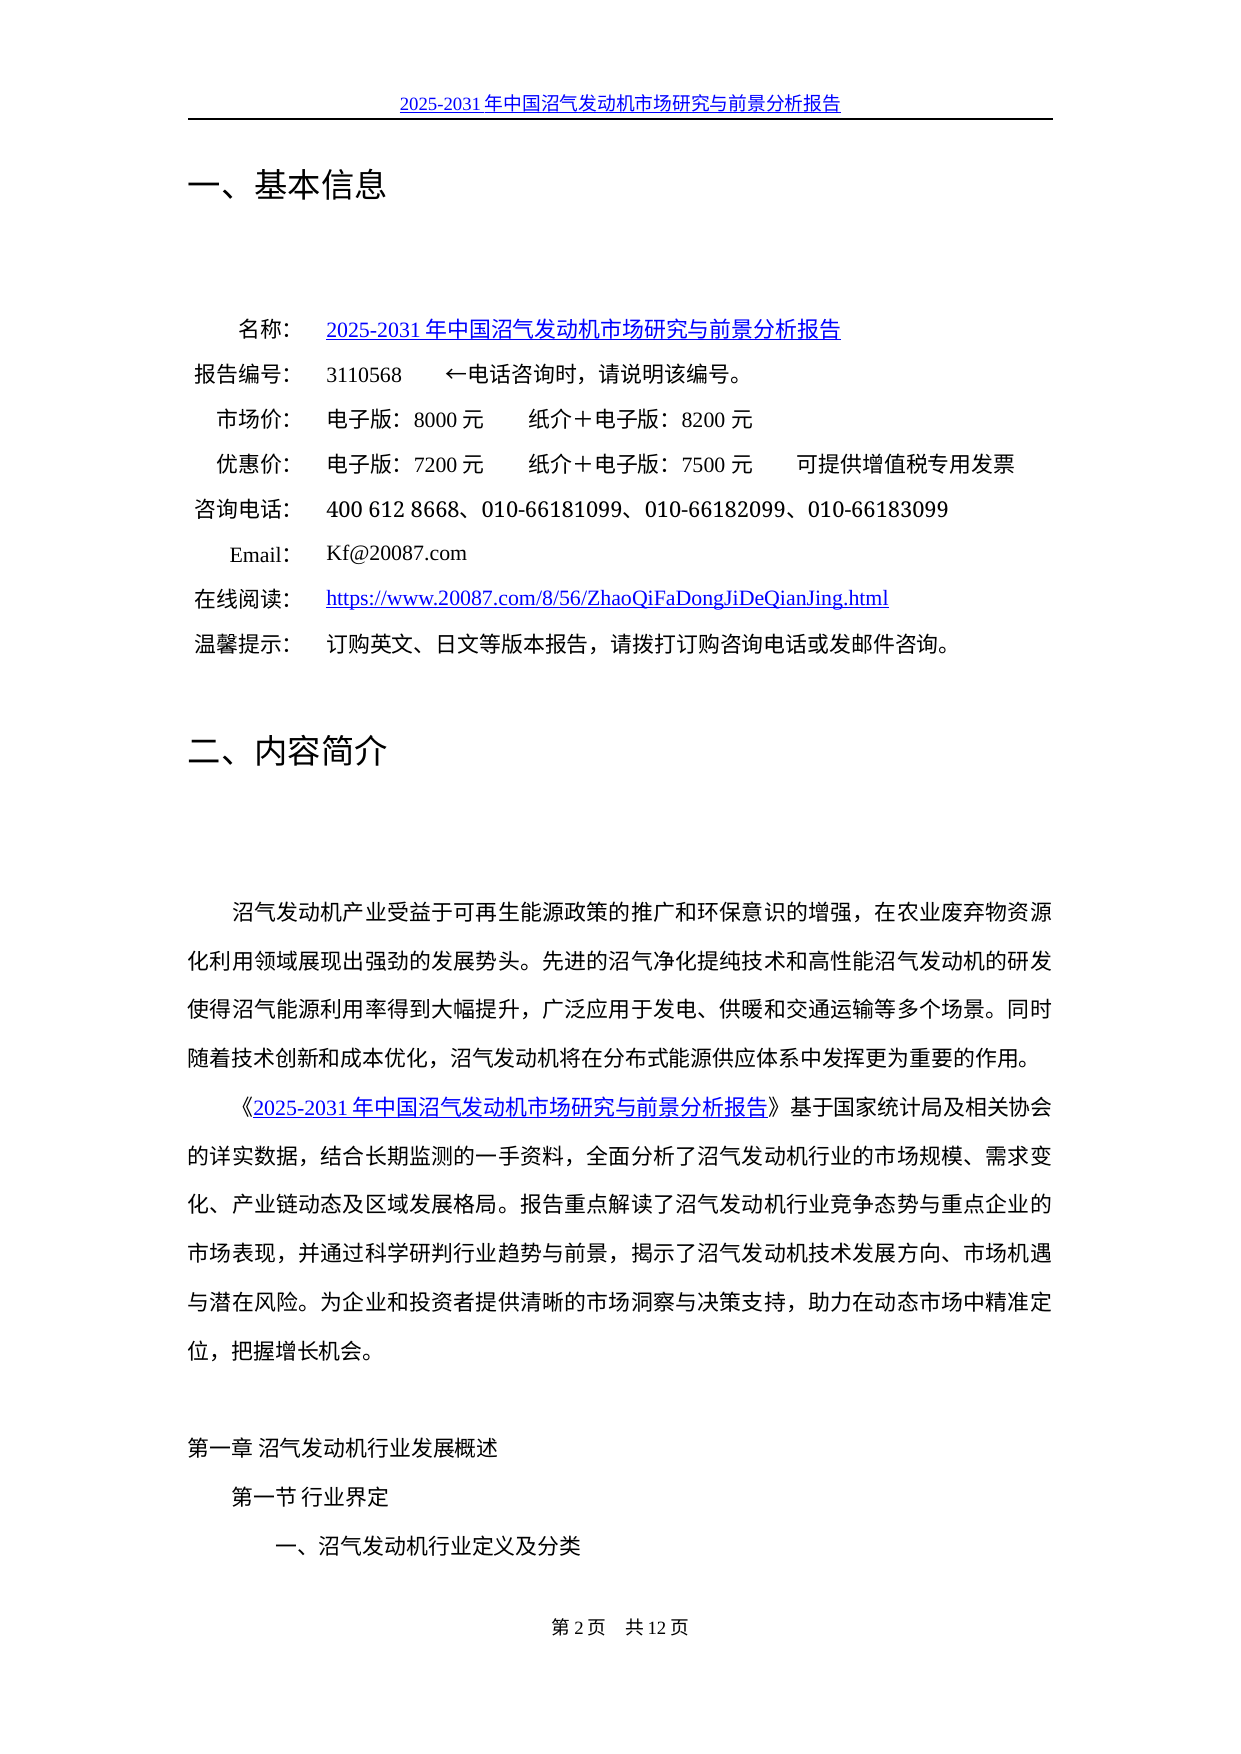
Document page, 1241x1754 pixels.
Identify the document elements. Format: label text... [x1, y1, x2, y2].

table_header 名称： [167, 312, 315, 357]
table_cell 在线阅读： [167, 582, 315, 627]
table_cell 咨询电话： [167, 492, 315, 537]
table_cell 市场价： [167, 402, 315, 447]
table_cell 报告编号： [167, 357, 315, 402]
table_cell 温馨提示： [167, 627, 315, 672]
table_cell 3110568 ←电话咨询时，请说明该编号。 [315, 357, 1073, 402]
table_cell 400 612 8668、010-66181099、010-66182099、010-66183099 [315, 492, 1073, 537]
title 一、基本信息 [187, 150, 1053, 215]
table_cell 电子版：7200 元 纸介＋电子版：7500 元 可提供增值税专用发票 [315, 447, 1073, 492]
table_header 2025-2031年中国沼气发动机市场研究与前景分析报告 [315, 312, 1073, 357]
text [187, 894, 1053, 1561]
title 二、内容简介 [187, 717, 1053, 782]
table_cell Email： [167, 537, 315, 582]
table_cell 订购英文、日文等版本报告，请拨打订购咨询电话或发邮件咨询。 [315, 627, 1073, 672]
table_cell 电子版：8000 元 纸介＋电子版：8200 元 [315, 402, 1073, 447]
table_cell 优惠价： [167, 447, 315, 492]
table_cell [315, 582, 1073, 627]
table_cell Kf@20087.com [315, 537, 1073, 582]
